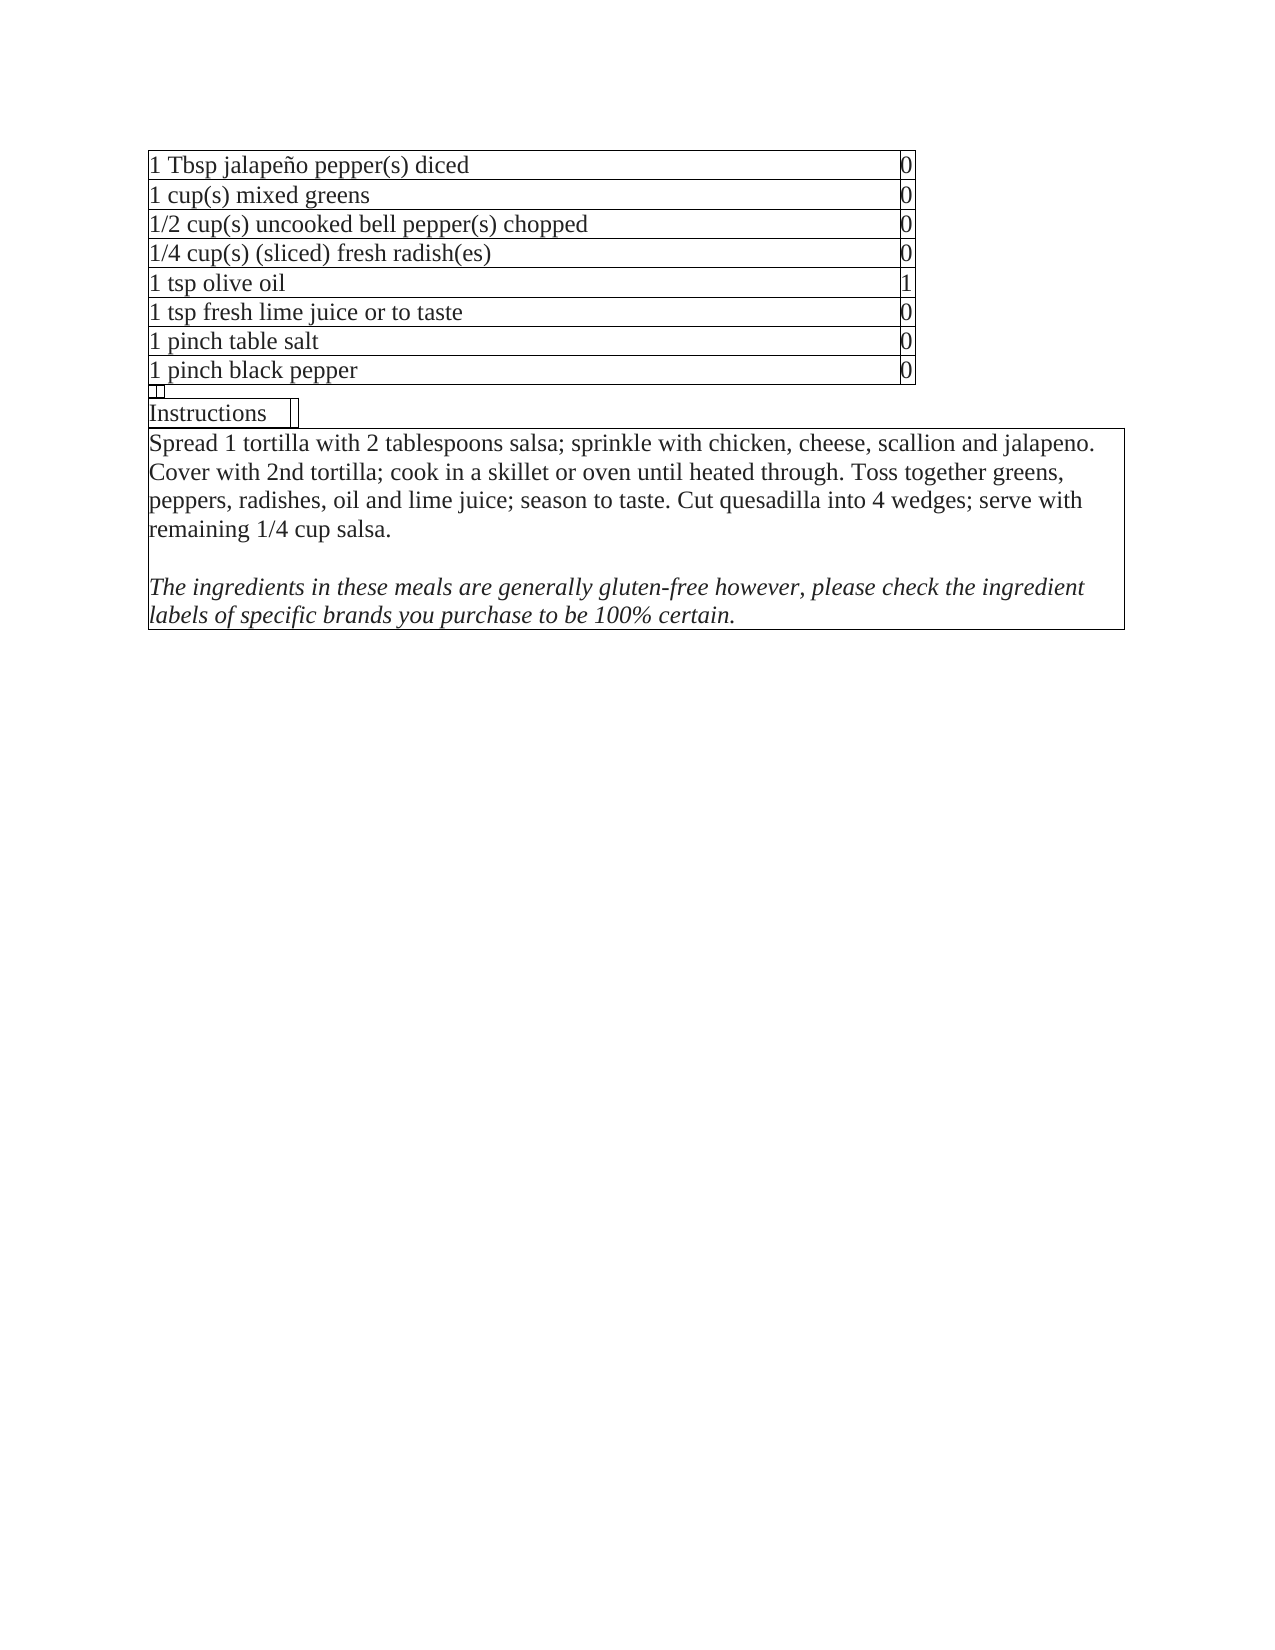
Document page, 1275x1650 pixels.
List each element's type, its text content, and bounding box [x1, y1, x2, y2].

table_cell 1 pinch table salt [149, 327, 900, 355]
table_header [149, 386, 156, 397]
table_header [291, 399, 298, 427]
table_cell 1/4 cup(s) (sliced) fresh radish(es) [149, 239, 900, 267]
table_cell 1 Tbsp jalapeño pepper(s) diced [149, 151, 900, 179]
table_cell 0 [901, 327, 915, 355]
table_cell 1 tsp olive oil [149, 268, 900, 296]
table_cell 1 cup(s) mixed greens [149, 180, 900, 208]
table_cell 1 [901, 268, 915, 296]
table_header Spread 1 tortilla with 2 tablespoons salsa; sprinkle with chicken, cheese, scallion and jalapeno. Cover with 2nd tortilla; cook in a skillet or oven until heated through. Toss together greens, peppers, radishes, oil and lime juice; season to taste. Cut quesadilla into 4 wedges; serve with remaining 1/4 cup salsa. The ingredients in these meals are generally gluten-free however, please check the ingredient labels of specific brands you purchase to be 100% certain. [149, 429, 1124, 629]
table_cell 0 [901, 298, 915, 326]
table_cell 0 [901, 151, 915, 179]
table_header Instructions [149, 399, 290, 427]
table_cell 0 [901, 180, 915, 208]
table_cell 1 pinch black pepper [149, 356, 900, 384]
table_cell 1/2 cup(s) uncooked bell pepper(s) chopped [149, 210, 900, 238]
table_cell 0 [901, 210, 915, 238]
table_header [157, 386, 164, 397]
table_cell 1 tsp fresh lime juice or to taste [149, 298, 900, 326]
table_cell 0 [901, 356, 915, 384]
table_cell 0 [901, 239, 915, 267]
